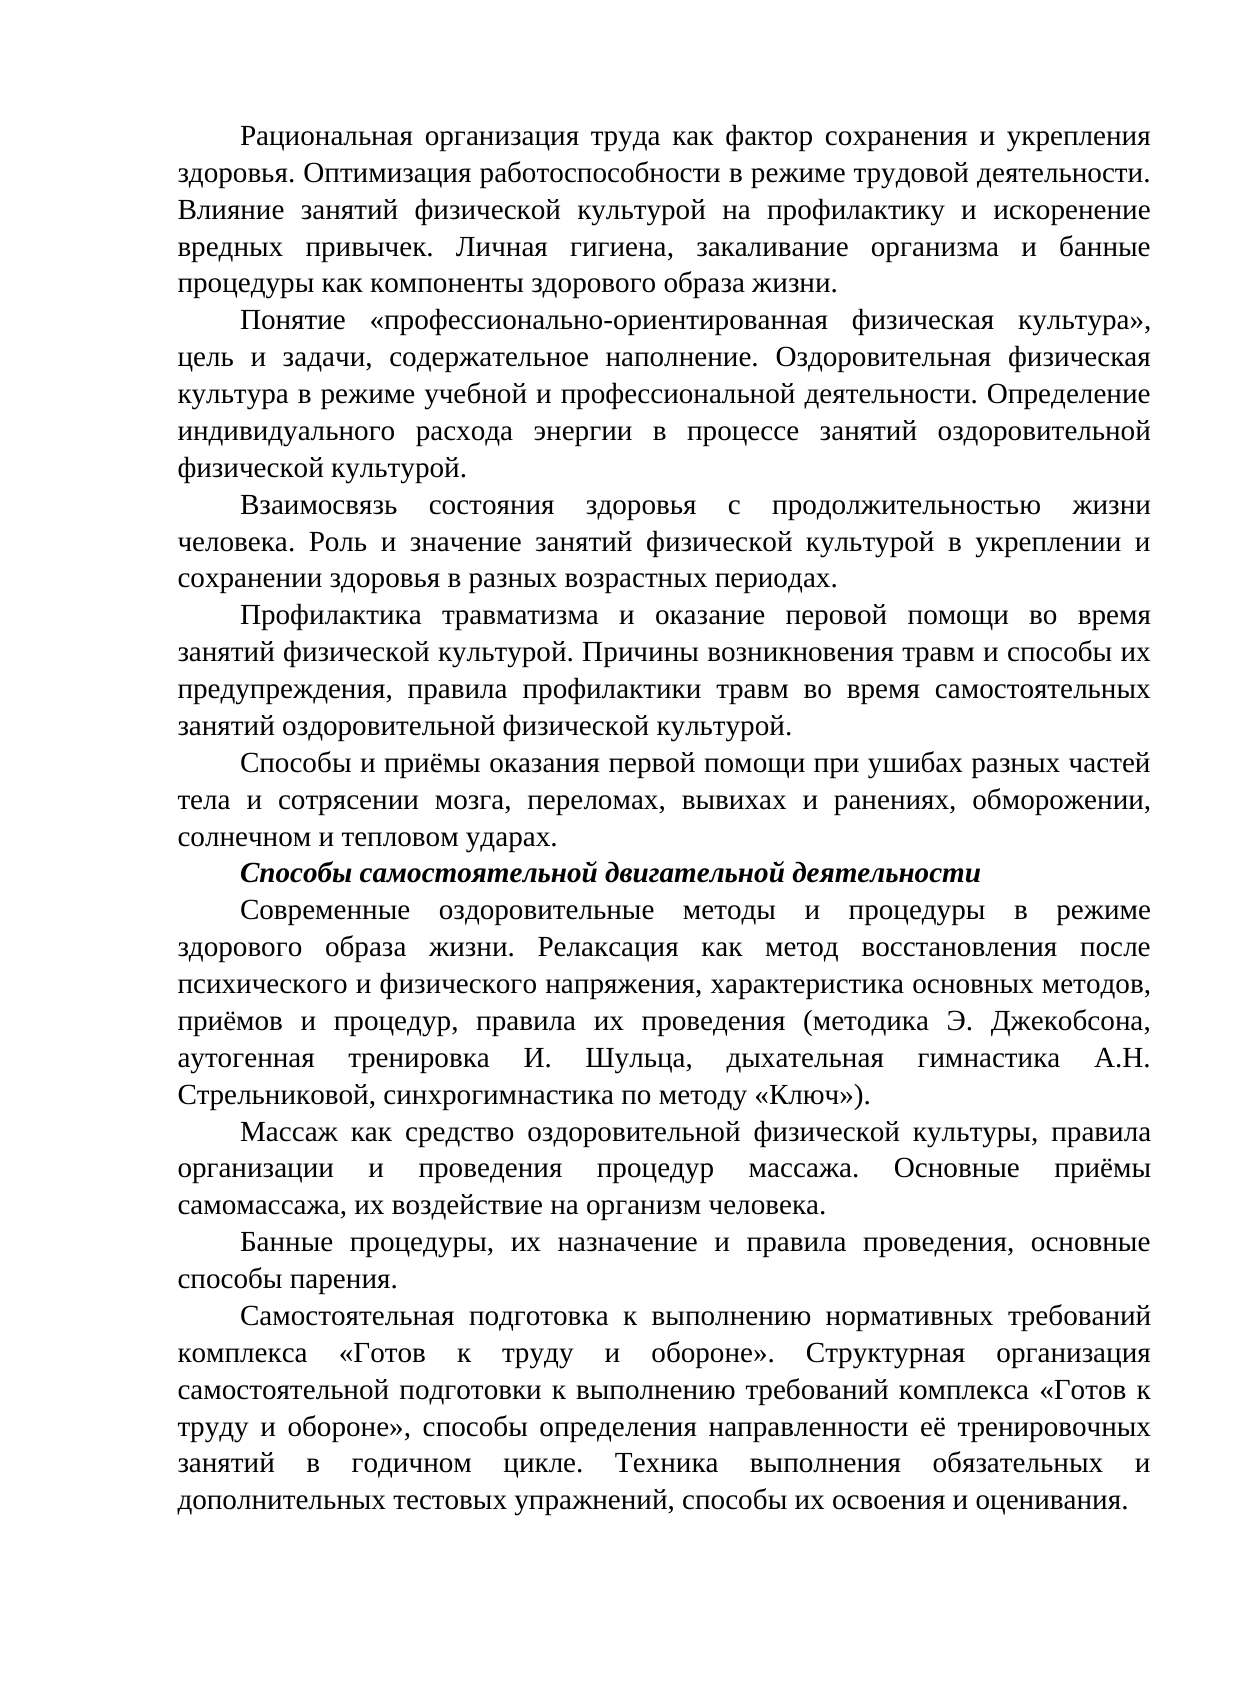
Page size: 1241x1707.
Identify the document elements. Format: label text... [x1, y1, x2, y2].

text Способы самостоятельной двигательной деятельности [177, 856, 1152, 889]
text Профилактика травматизма и оказание перовой помощи во время занятий физической культурой. Причины возникновения травм и способы их предупреждения, правила профилактики травм во время самостоятельных занятий оздоровительной физической культурой. [177, 597, 1152, 742]
text Современные оздоровительные методы и процедуры в режиме здорового образа жизни. Релаксация как метод восстановления после психического и физического напряжения, характеристика основных методов, приёмов и процедур, правила их проведения (методика Э. Джекобсона, аутогенная тренировка И. Шульца, дыхательная гимнастика А.Н. Стрельниковой, синхрогимнастика по методу «Ключ»). [177, 892, 1152, 1110]
text Массаж как средство оздоровительной физической культуры, правила организации и проведения процедур массажа. Основные приёмы самомассажа, их воздействие на организм человека. [177, 1114, 1152, 1221]
text Рациональная организация труда как фактор сохранения и укрепления здоровья. Оптимизация работоспособности в режиме трудовой деятельности. Влияние занятий физической культурой на профилактику и искоренение вредных привычек. Личная гигиена, закаливание организма и банные процедуры как компоненты здорового образа жизни. [177, 118, 1152, 299]
text Способы и приёмы оказания первой помощи при ушибах разных частей тела и сотрясении мозга, переломах, вывихах и ранениях, обморожении, солнечном и тепловом ударах. [177, 745, 1152, 852]
text Самостоятельная подготовка к выполнению нормативных требований комплекса «Готов к труду и обороне». Структурная организация самостоятельной подготовки к выполнению требований комплекса «Готов к труду и обороне», способы определения направленности её тренировочных занятий в годичном цикле. Техника выполнения обязательных и дополнительных тестовых упражнений, способы их освоения и оценивания. [177, 1298, 1152, 1516]
text Понятие «профессионально-ориентированная физическая культура», цель и задачи, содержательное наполнение. Оздоровительная физическая культура в режиме учебной и профессиональной деятельности. Определение индивидуального расхода энергии в процессе занятий оздоровительной физической культурой. [177, 302, 1152, 483]
text Банные процедуры, их назначение и правила проведения, основные способы парения. [177, 1224, 1152, 1295]
text Взаимосвязь состояния здоровья с продолжительностью жизни человека. Роль и значение занятий физической культурой в укреплении и сохранении здоровья в разных возрастных периодах. [177, 487, 1152, 594]
